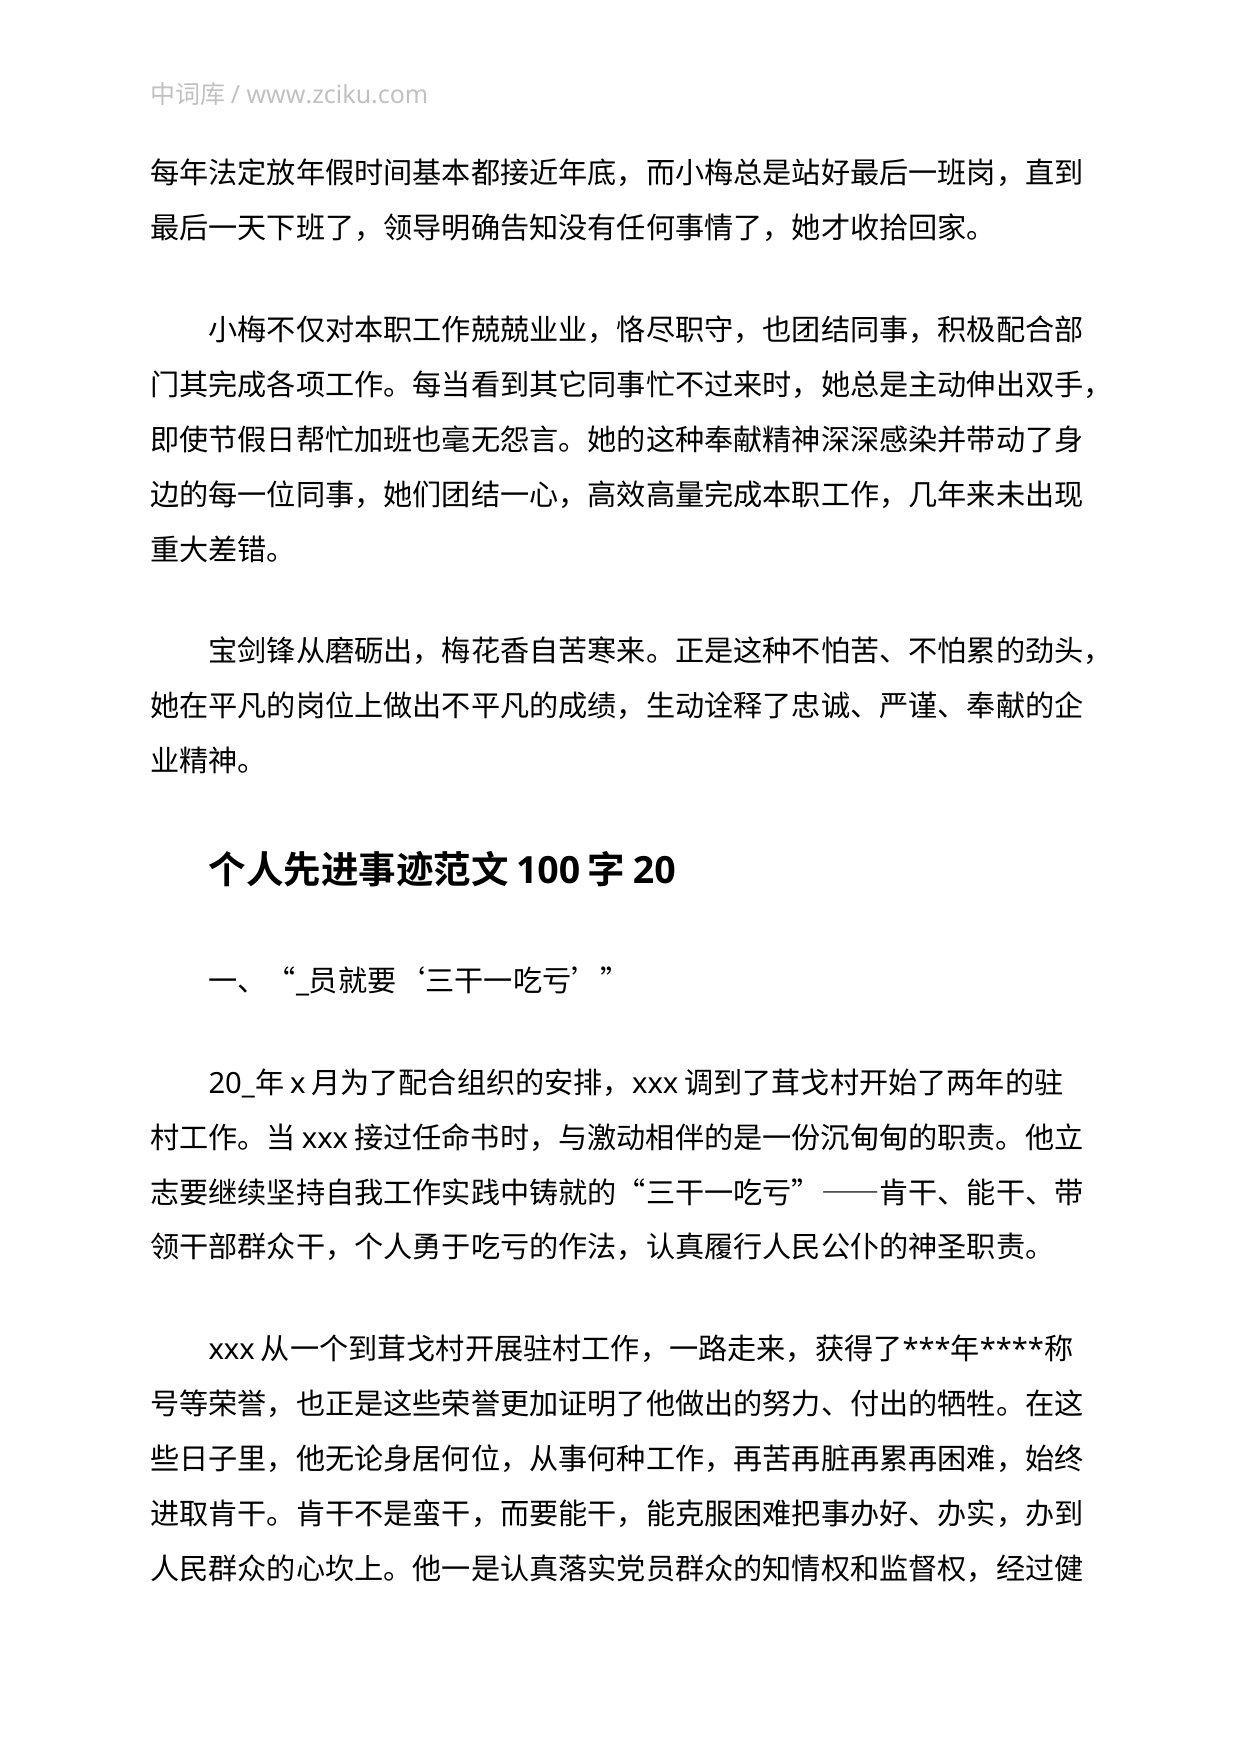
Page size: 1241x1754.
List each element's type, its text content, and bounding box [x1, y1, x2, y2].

text 小梅不仅对本职工作兢兢业业，恪尽职守，也团结同事，积极配合部门其完成各项工作。每当看到其它同事忙不过来时，她总是主动伸出双手，即使节假日帮忙加班也毫无怨言。她的这种奉献精神深深感染并带动了身边的每一位同事，她们团结一心，高效高量完成本职工作，几年来未出现重大差错。 [150, 307, 1090, 568]
text 个人先进事迹范文100字20 [150, 839, 1090, 894]
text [150, 150, 1090, 247]
text 20_年x月为了配合组织的安排，xxx调到了茸戈村开始了两年的驻村工作。当xxx接过任命书时，与激动相伴的是一份沉甸甸的职责。他立志要继续坚持自我工作实践中铸就的“三干一吃亏”——肯干、能干、带领干部群众干，个人勇于吃亏的作法，认真履行人民公仆的神圣职责。 [150, 1059, 1090, 1266]
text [150, 1326, 1090, 1588]
text 一、“_员就要‘三干一吃亏’” [150, 957, 1090, 999]
text 宝剑锋从磨砺出，梅花香自苦寒来。正是这种不怕苦、不怕累的劲头，她在平凡的岗位上做出不平凡的成绩，生动诠释了忠诚、严谨、奉献的企业精神。 [150, 628, 1090, 780]
